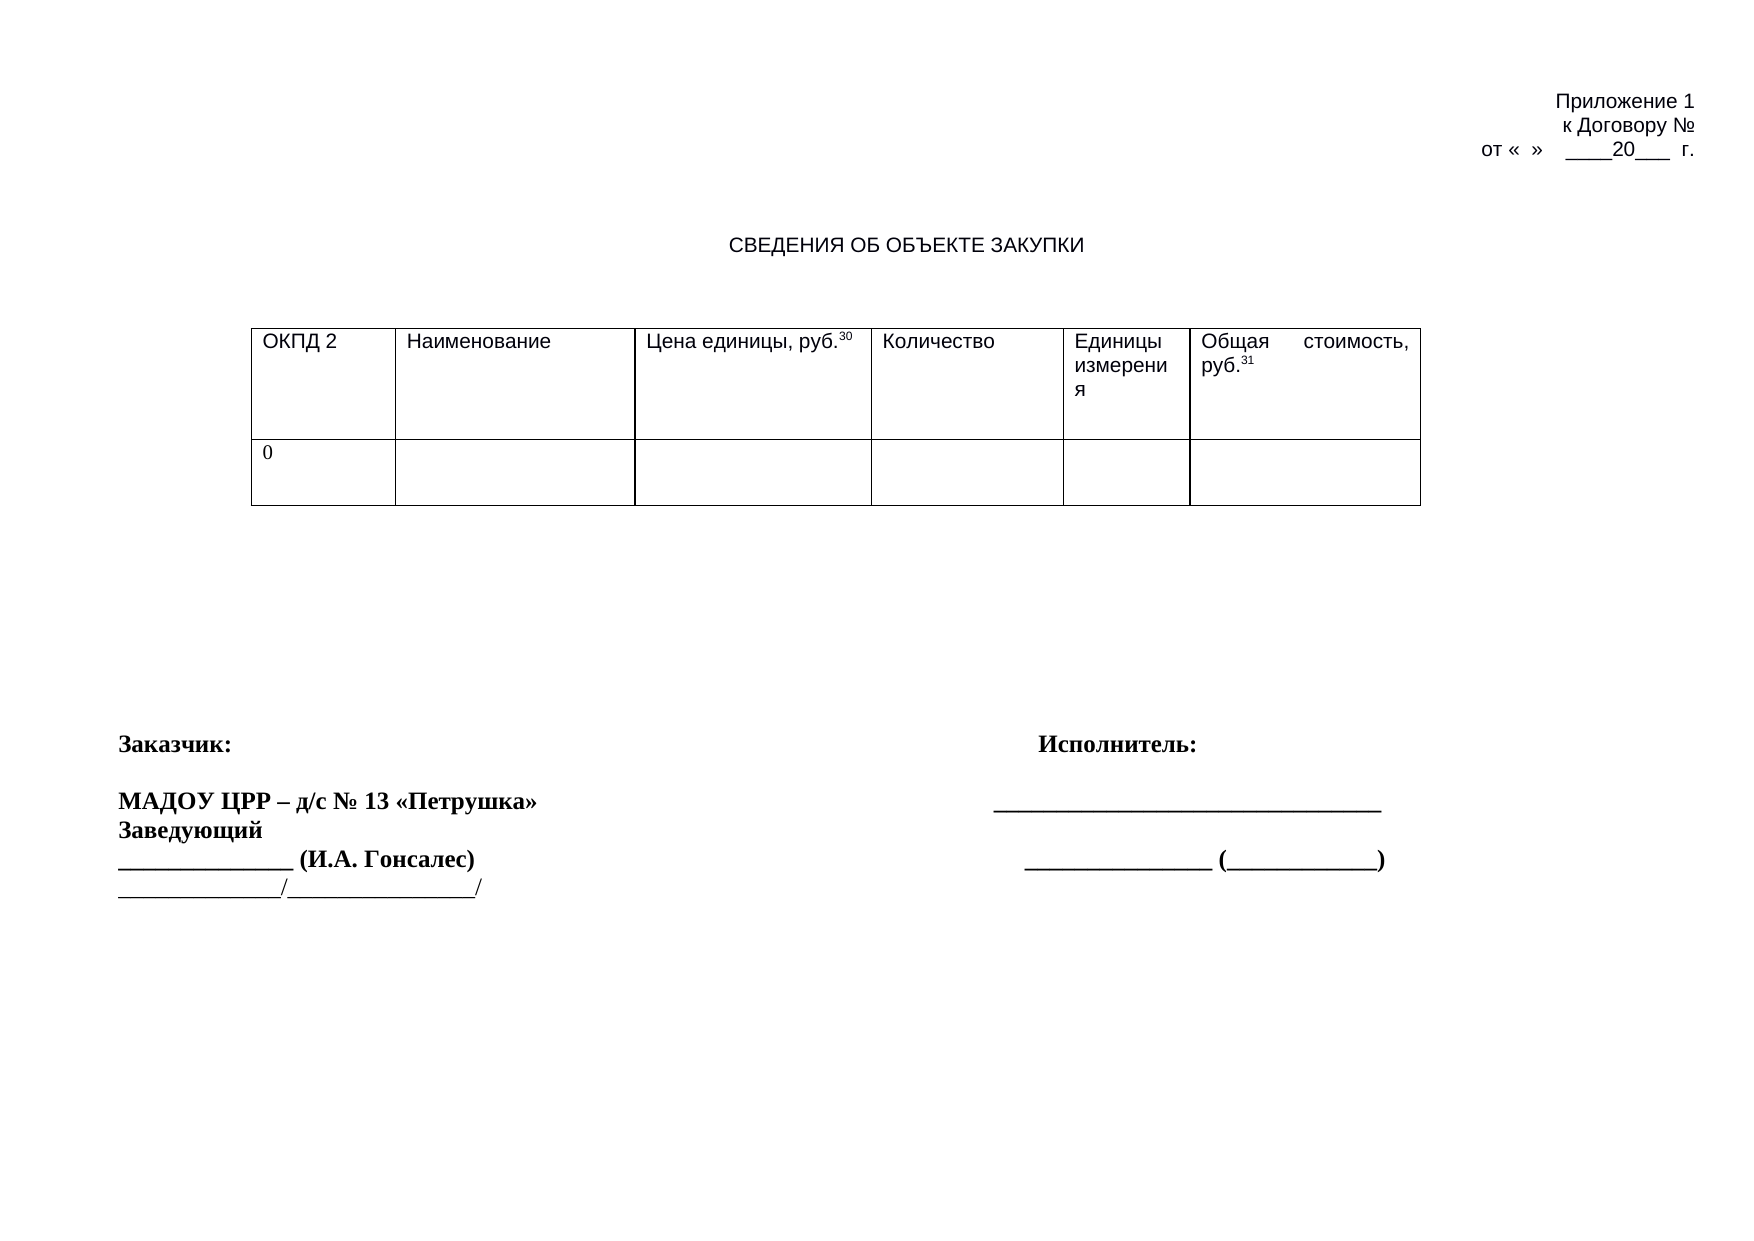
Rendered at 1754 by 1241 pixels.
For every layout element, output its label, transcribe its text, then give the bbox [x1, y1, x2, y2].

text Приложение 1 [768, 89, 1695, 113]
table_cell 0 [252, 440, 395, 505]
table_header Единицы измерения [1064, 329, 1189, 438]
text Заказчик: Исполнитель: [118, 729, 1671, 757]
text от « » ____20___ г. [768, 137, 1695, 161]
table_cell [1064, 440, 1189, 505]
text _____________/_______________/ [118, 872, 1671, 901]
table_header Количество [872, 329, 1063, 438]
table_header Наименование [396, 329, 634, 438]
text Заведующий [118, 815, 1671, 844]
text к Договору № [768, 113, 1695, 137]
table_header Цена единицы, руб.30 [636, 329, 871, 438]
table_header Общая стоимость, руб.31 [1191, 329, 1420, 438]
table_cell [1191, 440, 1420, 505]
table_header ОКПД 2 [252, 329, 395, 438]
table_cell [872, 440, 1063, 505]
text МАДОУ ЦРР – д/с № 13 «Петрушка» _______________________________ [118, 786, 1671, 815]
text ______________ (И.А. Гонсалес) _______________ (____________) [118, 844, 1671, 872]
text СВЕДЕНИЯ ОБ ОБЪЕКТЕ ЗАКУПКИ [118, 232, 1695, 256]
table_cell [396, 440, 634, 505]
table_cell [636, 440, 871, 505]
